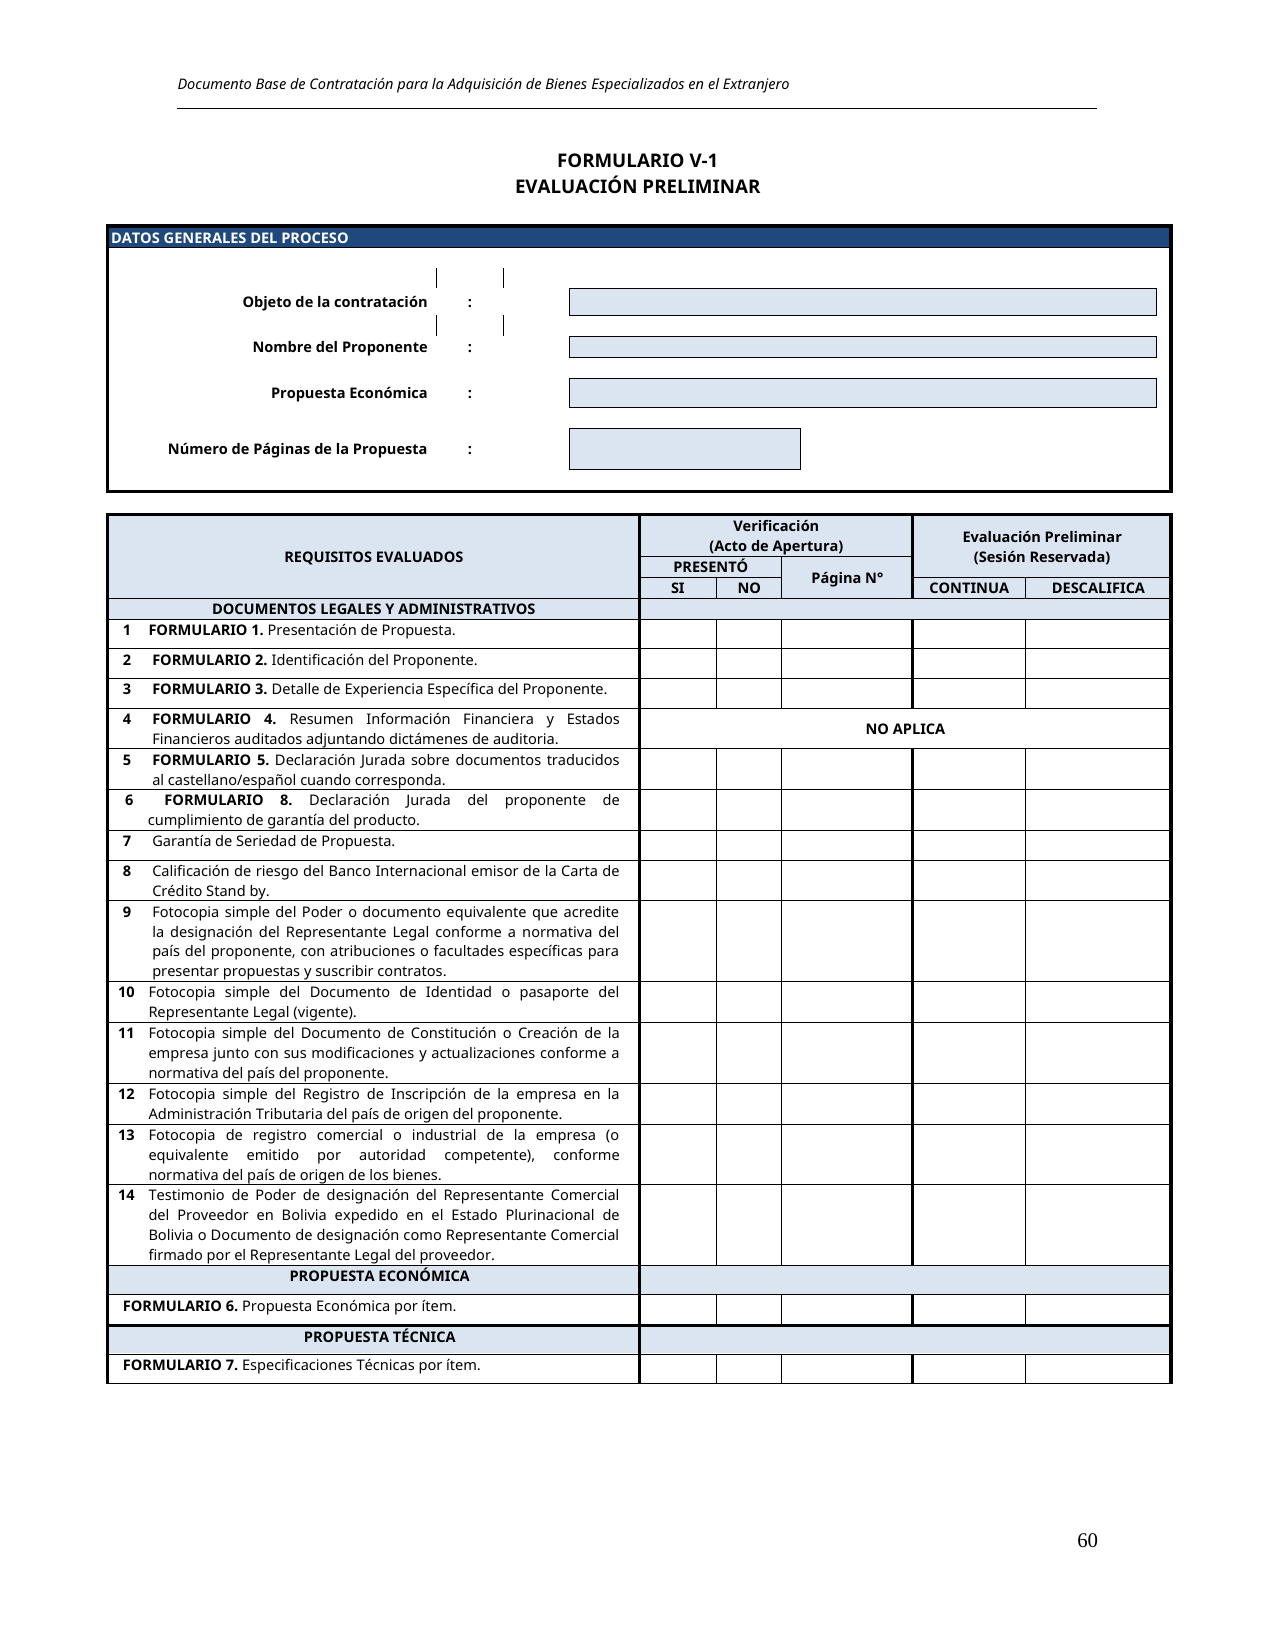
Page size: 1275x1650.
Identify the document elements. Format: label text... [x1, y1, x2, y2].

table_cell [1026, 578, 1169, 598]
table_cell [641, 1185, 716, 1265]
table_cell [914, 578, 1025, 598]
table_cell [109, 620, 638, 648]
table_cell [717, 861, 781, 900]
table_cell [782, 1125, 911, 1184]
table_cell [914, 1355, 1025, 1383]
text EVALUACIÓN PRELIMINAR [177, 173, 1098, 199]
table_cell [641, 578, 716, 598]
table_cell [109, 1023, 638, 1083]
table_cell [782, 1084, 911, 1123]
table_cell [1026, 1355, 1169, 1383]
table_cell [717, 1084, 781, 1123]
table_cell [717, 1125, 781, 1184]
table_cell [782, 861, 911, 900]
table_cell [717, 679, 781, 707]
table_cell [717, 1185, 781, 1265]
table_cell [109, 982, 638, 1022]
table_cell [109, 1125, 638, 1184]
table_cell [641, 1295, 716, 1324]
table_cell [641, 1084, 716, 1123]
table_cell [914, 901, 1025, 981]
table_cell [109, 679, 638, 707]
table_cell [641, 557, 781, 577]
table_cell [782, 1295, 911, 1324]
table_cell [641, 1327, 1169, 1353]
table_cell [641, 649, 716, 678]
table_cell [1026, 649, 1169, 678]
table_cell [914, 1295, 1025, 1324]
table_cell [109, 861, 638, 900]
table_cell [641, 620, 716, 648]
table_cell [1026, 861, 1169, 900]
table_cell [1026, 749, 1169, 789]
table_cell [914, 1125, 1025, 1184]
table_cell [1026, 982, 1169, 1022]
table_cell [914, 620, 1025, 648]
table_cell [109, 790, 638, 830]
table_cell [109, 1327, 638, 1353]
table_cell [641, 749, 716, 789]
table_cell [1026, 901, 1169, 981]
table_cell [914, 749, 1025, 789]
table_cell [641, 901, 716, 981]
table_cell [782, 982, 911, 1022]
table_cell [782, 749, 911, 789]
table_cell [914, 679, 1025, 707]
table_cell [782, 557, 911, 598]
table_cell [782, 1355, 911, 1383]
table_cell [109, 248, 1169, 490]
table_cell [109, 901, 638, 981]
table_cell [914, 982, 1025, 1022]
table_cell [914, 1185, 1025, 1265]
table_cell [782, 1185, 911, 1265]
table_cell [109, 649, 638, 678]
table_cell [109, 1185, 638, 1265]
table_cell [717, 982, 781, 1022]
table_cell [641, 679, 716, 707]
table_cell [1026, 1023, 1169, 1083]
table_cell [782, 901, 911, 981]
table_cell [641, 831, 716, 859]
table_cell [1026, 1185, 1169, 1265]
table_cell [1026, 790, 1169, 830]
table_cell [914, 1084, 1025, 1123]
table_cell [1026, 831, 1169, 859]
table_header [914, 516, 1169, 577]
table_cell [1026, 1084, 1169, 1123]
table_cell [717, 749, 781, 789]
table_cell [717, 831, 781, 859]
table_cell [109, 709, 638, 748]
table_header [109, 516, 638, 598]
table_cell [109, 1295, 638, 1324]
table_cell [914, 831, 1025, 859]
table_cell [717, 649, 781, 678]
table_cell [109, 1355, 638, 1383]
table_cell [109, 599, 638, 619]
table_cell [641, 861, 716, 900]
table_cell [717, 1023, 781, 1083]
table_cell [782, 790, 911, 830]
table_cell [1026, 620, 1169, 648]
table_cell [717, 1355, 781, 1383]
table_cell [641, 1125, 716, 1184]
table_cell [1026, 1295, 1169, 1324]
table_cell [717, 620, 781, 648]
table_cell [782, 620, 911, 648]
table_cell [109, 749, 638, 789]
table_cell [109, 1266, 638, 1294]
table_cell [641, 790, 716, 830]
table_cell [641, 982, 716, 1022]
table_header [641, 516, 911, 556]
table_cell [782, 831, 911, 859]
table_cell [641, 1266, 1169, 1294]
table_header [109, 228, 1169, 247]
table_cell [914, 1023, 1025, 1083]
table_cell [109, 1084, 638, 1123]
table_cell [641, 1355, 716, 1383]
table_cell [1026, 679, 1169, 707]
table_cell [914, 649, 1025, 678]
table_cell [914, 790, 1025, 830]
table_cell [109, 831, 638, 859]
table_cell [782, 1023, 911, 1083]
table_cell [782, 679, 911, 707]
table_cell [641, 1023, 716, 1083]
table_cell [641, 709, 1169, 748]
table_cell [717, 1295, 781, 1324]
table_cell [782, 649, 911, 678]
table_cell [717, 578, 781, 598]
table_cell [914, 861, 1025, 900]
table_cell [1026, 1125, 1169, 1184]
text FORMULARIO V-1 [177, 148, 1098, 173]
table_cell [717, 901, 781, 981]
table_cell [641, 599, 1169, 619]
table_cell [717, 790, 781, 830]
